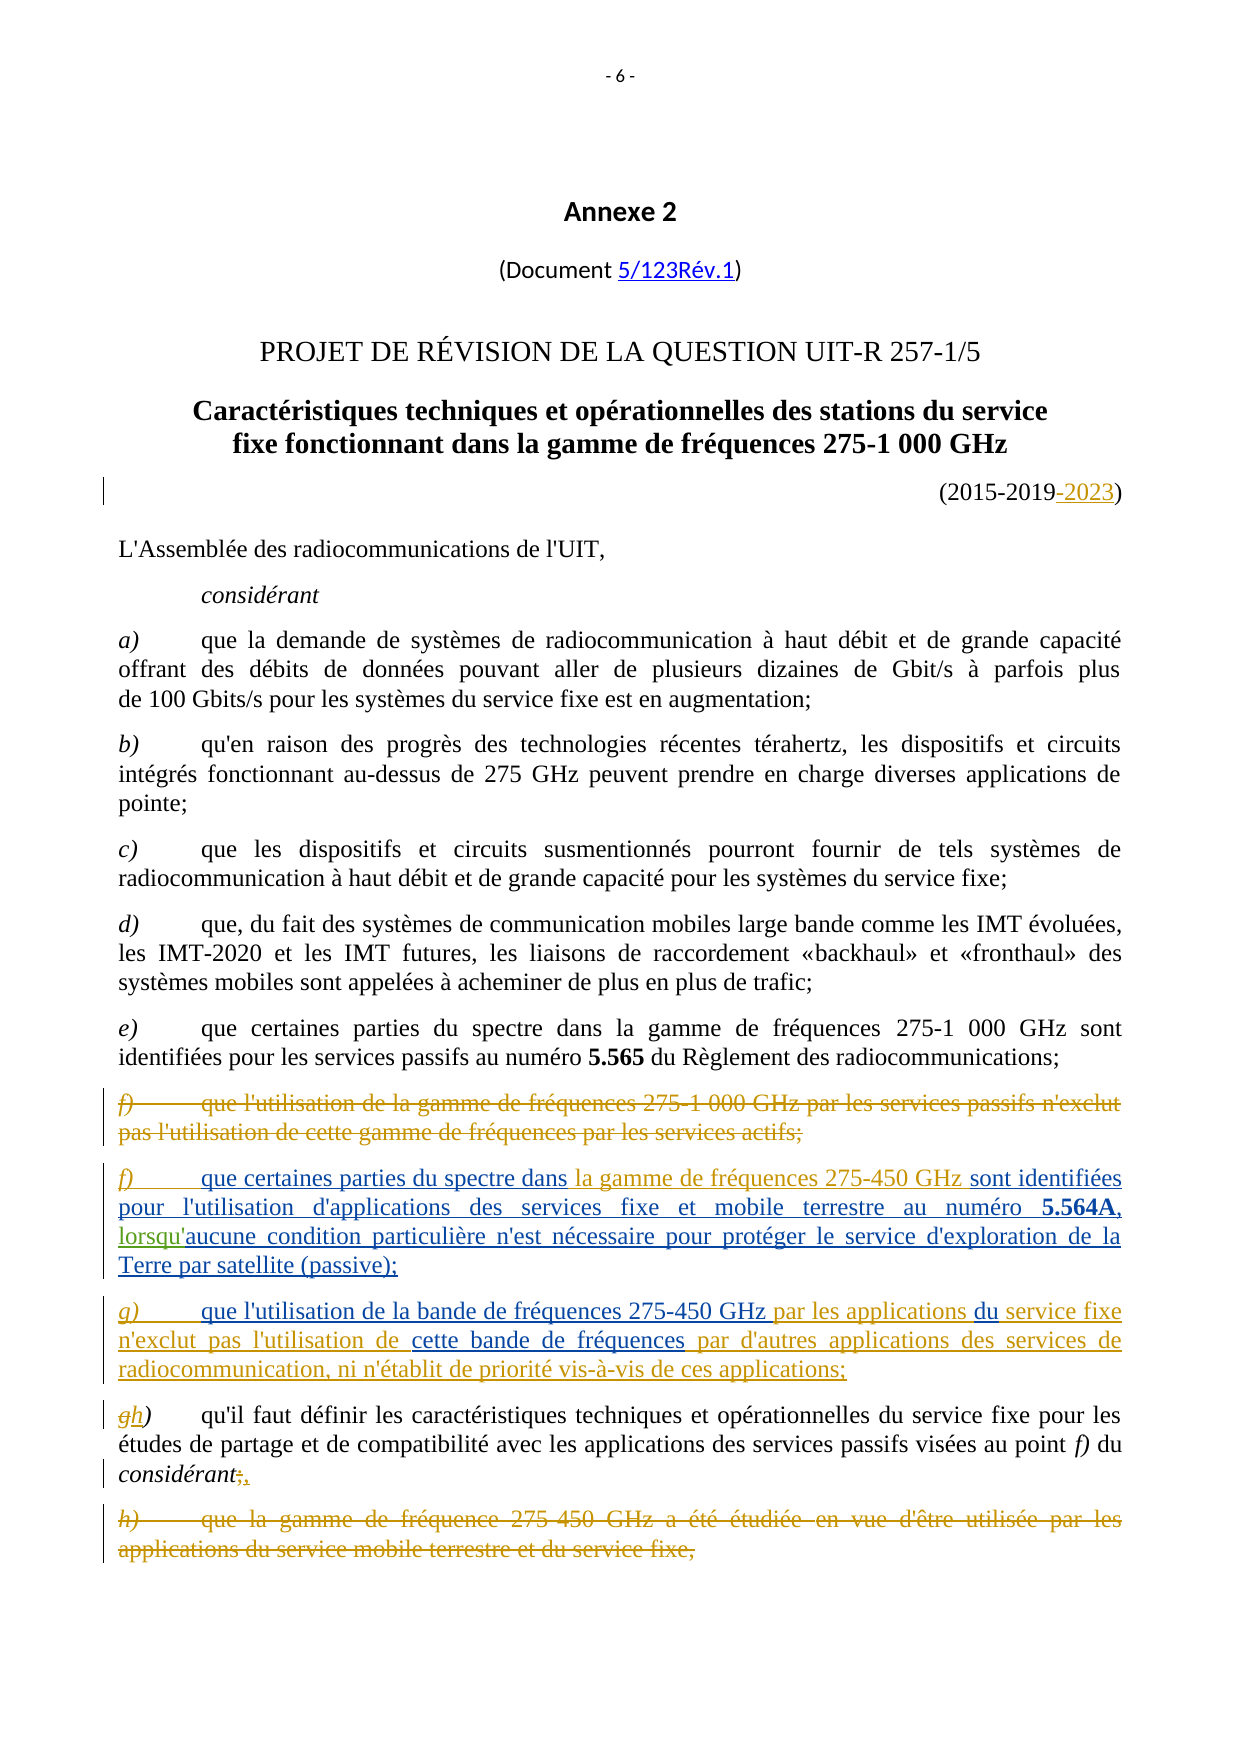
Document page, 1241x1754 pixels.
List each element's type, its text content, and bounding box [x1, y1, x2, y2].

text (2015-2019) [118, 477, 1122, 505]
text e) que certaines parties du spectre dans la gamme de fréquences 275-1 000 GHz sont identifiées pour les services passifs au numéro 5.565 du Règlement des radiocommunications; [118, 1013, 1122, 1071]
text a) que la demande de systèmes de radiocommunication à haut débit et de grande capacité offrant des débits de données pouvant aller de plusieurs dizaines de Gbit/s à parfois plus de 100 Gbits/s pour les systèmes du service fixe est en augmentation; [118, 625, 1122, 713]
text c) que les dispositifs et circuits susmentionnés pourront fournir de tels systèmes de radiocommunication à haut débit et de grande capacité pour les systèmes du service fixe; [118, 834, 1122, 892]
text b) qu'en raison des progrès des technologies récentes térahertz, les dispositifs et circuits intégrés fonctionnant au-dessus de 275 GHz peuvent prendre en charge diverses applications de pointe; [118, 729, 1122, 817]
text ) qu'il faut définir les caractéristiques techniques et opérationnelles du service fixe pour les études de partage et de compatibilité avec les applications des services passifs visées au point f) du considérant [118, 1400, 1122, 1488]
title L'Assemblée des radiocommunications de l'UIT, [118, 534, 1122, 563]
title (Document 5/123Rév.1) [118, 254, 1122, 284]
text considérant [201, 580, 1122, 609]
text PROJET DE RÉVISION DE LA QUESTION UIT-R 257-1/5 [118, 334, 1122, 368]
title Caractéristiques techniques et opérationnelles des stations du service fixe fonctionnant dans la gamme de fréquences 275-1 000 GHz [118, 393, 1122, 460]
text d) que, du fait des systèmes de communication mobiles large bande comme les IMT évoluées, les IMT-2020 et les IMT futures, les liaisons de raccordement «backhaul» et «fronthaul» des systèmes mobiles sont appelées à acheminer de plus en plus de trafic; [118, 909, 1122, 996]
title Annexe 2 [118, 193, 1122, 229]
